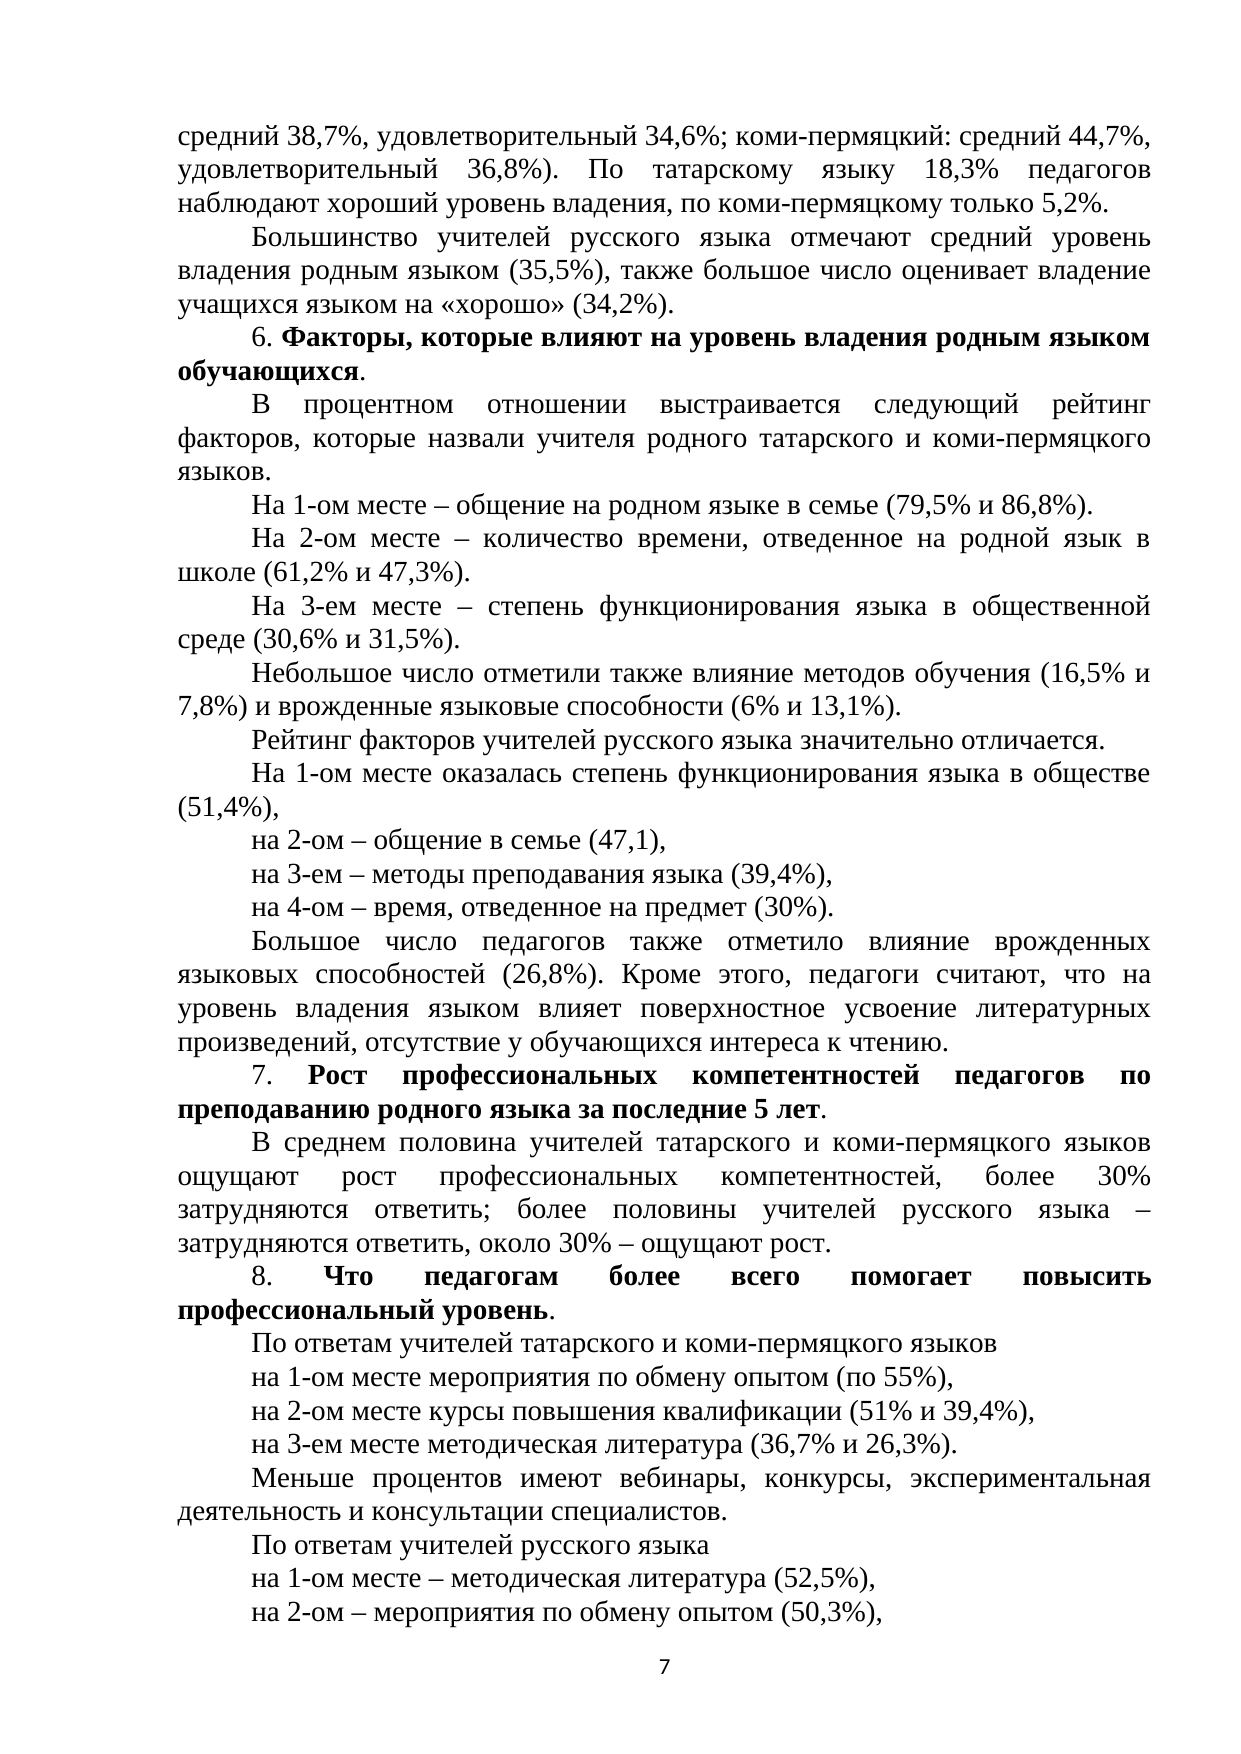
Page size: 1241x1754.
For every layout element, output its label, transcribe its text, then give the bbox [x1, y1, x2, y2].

text на 2-ом месте курсы повышения квалификации (51% и 39,4%), [177, 1393, 1152, 1426]
text Меньше процентов имеют вебинары, конкурсы, экспериментальная деятельность и консультации специалистов. [177, 1460, 1152, 1527]
text Небольшое число отметили также влияние методов обучения (16,5% и 7,8%) и врожденные языковые способности (6% и 13,1%). [177, 655, 1152, 722]
text 8. Что педагогам более всего помогает повысить профессиональный уровень. [177, 1258, 1152, 1326]
text В среднем половина учителей татарского и коми-пермяцкого языков ощущают рост профессиональных компетентностей, более 30% затрудняются ответить; более половины учителей русского языка – затрудняются ответить, около 30% – ощущают рост. [177, 1124, 1152, 1258]
text на 1-ом месте – методическая литература (52,5%), [177, 1560, 1152, 1594]
text 6. Факторы, которые влияют на уровень владения родным языком обучающихся. [177, 319, 1152, 386]
text на 3-ем месте методическая литература (36,7% и 26,3%). [177, 1426, 1152, 1460]
text На 1-ом месте – общение на родном языке в семье (79,5% и 86,8%). [177, 487, 1152, 521]
text 7. Рост профессиональных компетентностей педагогов по преподаванию родного языка за последние 5 лет. [177, 1057, 1152, 1124]
text Рейтинг факторов учителей русского языка значительно отличается. [177, 722, 1152, 755]
text По ответам учителей русского языка [177, 1527, 1152, 1560]
text На 3-ем месте – степень функционирования языка в общественной среде (30,6% и 31,5%). [177, 588, 1152, 655]
text На 2-ом месте – количество времени, отведенное на родной язык в школе (61,2% и 47,3%). [177, 521, 1152, 588]
text Большинство учителей русского языка отмечают средний уровень владения родным языком (35,5%), также большое число оценивает владение учащихся языком на «хорошо» (34,2%). [177, 219, 1152, 319]
text на 4-ом – время, отведенное на предмет (30%). [177, 889, 1152, 923]
text на 2-ом – мероприятия по обмену опытом (50,3%), [177, 1594, 1152, 1627]
text на 2-ом – общение в семье (47,1), [177, 822, 1152, 856]
text На 1-ом месте оказалась степень функционирования языка в обществе (51,4%), [177, 755, 1152, 822]
text на 1-ом месте мероприятия по обмену опытом (по 55%), [177, 1359, 1152, 1393]
text По ответам учителей татарского и коми-пермяцкого языков [177, 1326, 1152, 1359]
text на 3-ем – методы преподавания языка (39,4%), [177, 856, 1152, 889]
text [177, 118, 1152, 219]
text В процентном отношении выстраивается следующий рейтинг факторов, которые назвали учителя родного татарского и коми-пермяцкого языков. [177, 386, 1152, 487]
text Большое число педагогов также отметило влияние врожденных языковых способностей (26,8%). Кроме этого, педагоги считают, что на уровень владения языком влияет поверхностное усвоение литературных произведений, отсутствие у обучающихся интереса к чтению. [177, 923, 1152, 1057]
